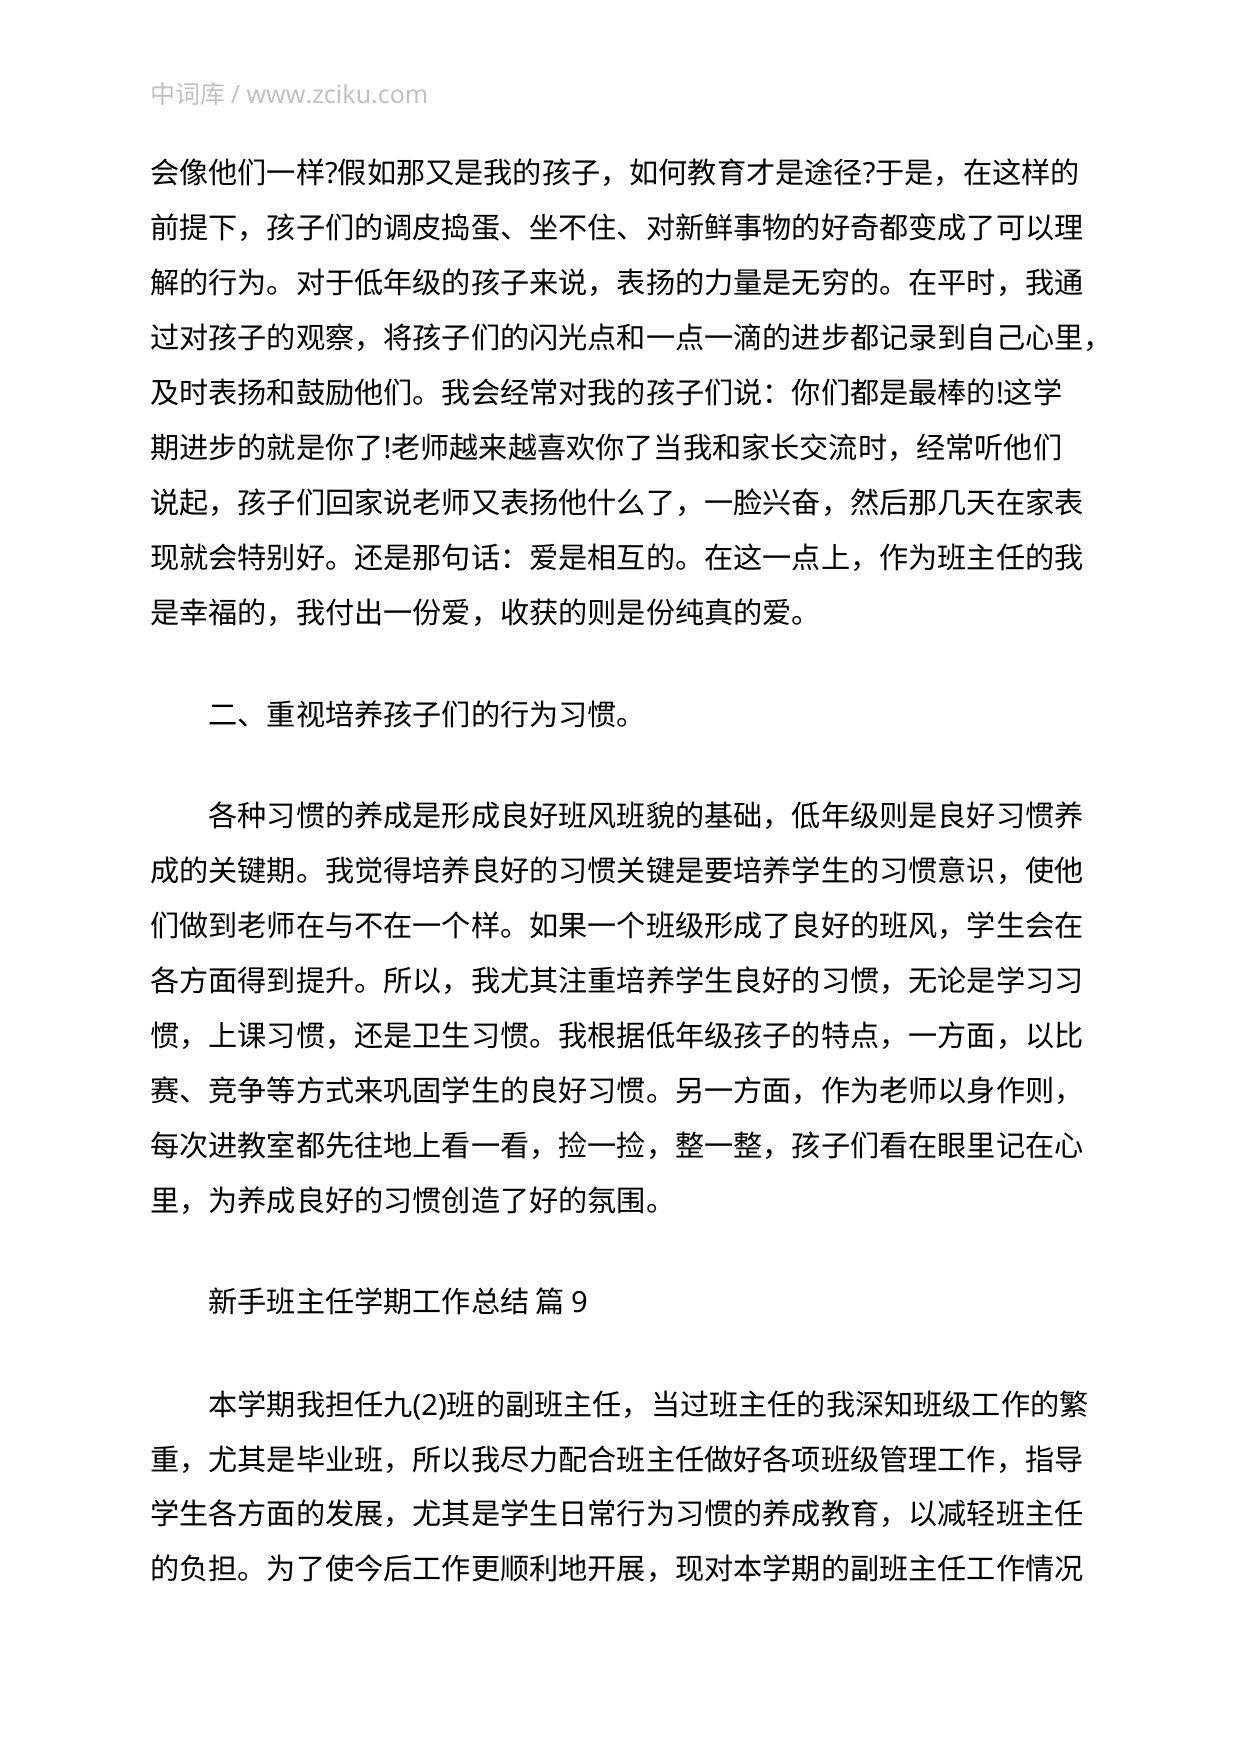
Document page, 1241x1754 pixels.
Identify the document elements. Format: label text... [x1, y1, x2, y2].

text 二、重视培养孩子们的行为习惯。 [150, 691, 1090, 733]
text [150, 150, 1090, 632]
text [150, 1381, 1090, 1588]
text 新手班主任学期工作总结 篇9 [150, 1279, 1090, 1321]
text 各种习惯的养成是形成良好班风班貌的基础，低年级则是良好习惯养成的关键期。我觉得培养良好的习惯关键是要培养学生的习惯意识，使他们做到老师在与不在一个样。如果一个班级形成了良好的班风，学生会在各方面得到提升。所以，我尤其注重培养学生良好的习惯，无论是学习习惯，上课习惯，还是卫生习惯。我根据低年级孩子的特点，一方面，以比赛、竞争等方式来巩固学生的良好习惯。另一方面，作为老师以身作则，每次进教室都先往地上看一看，捡一捡，整一整，孩子们看在眼里记在心里，为养成良好的习惯创造了好的氛围。 [150, 793, 1090, 1219]
